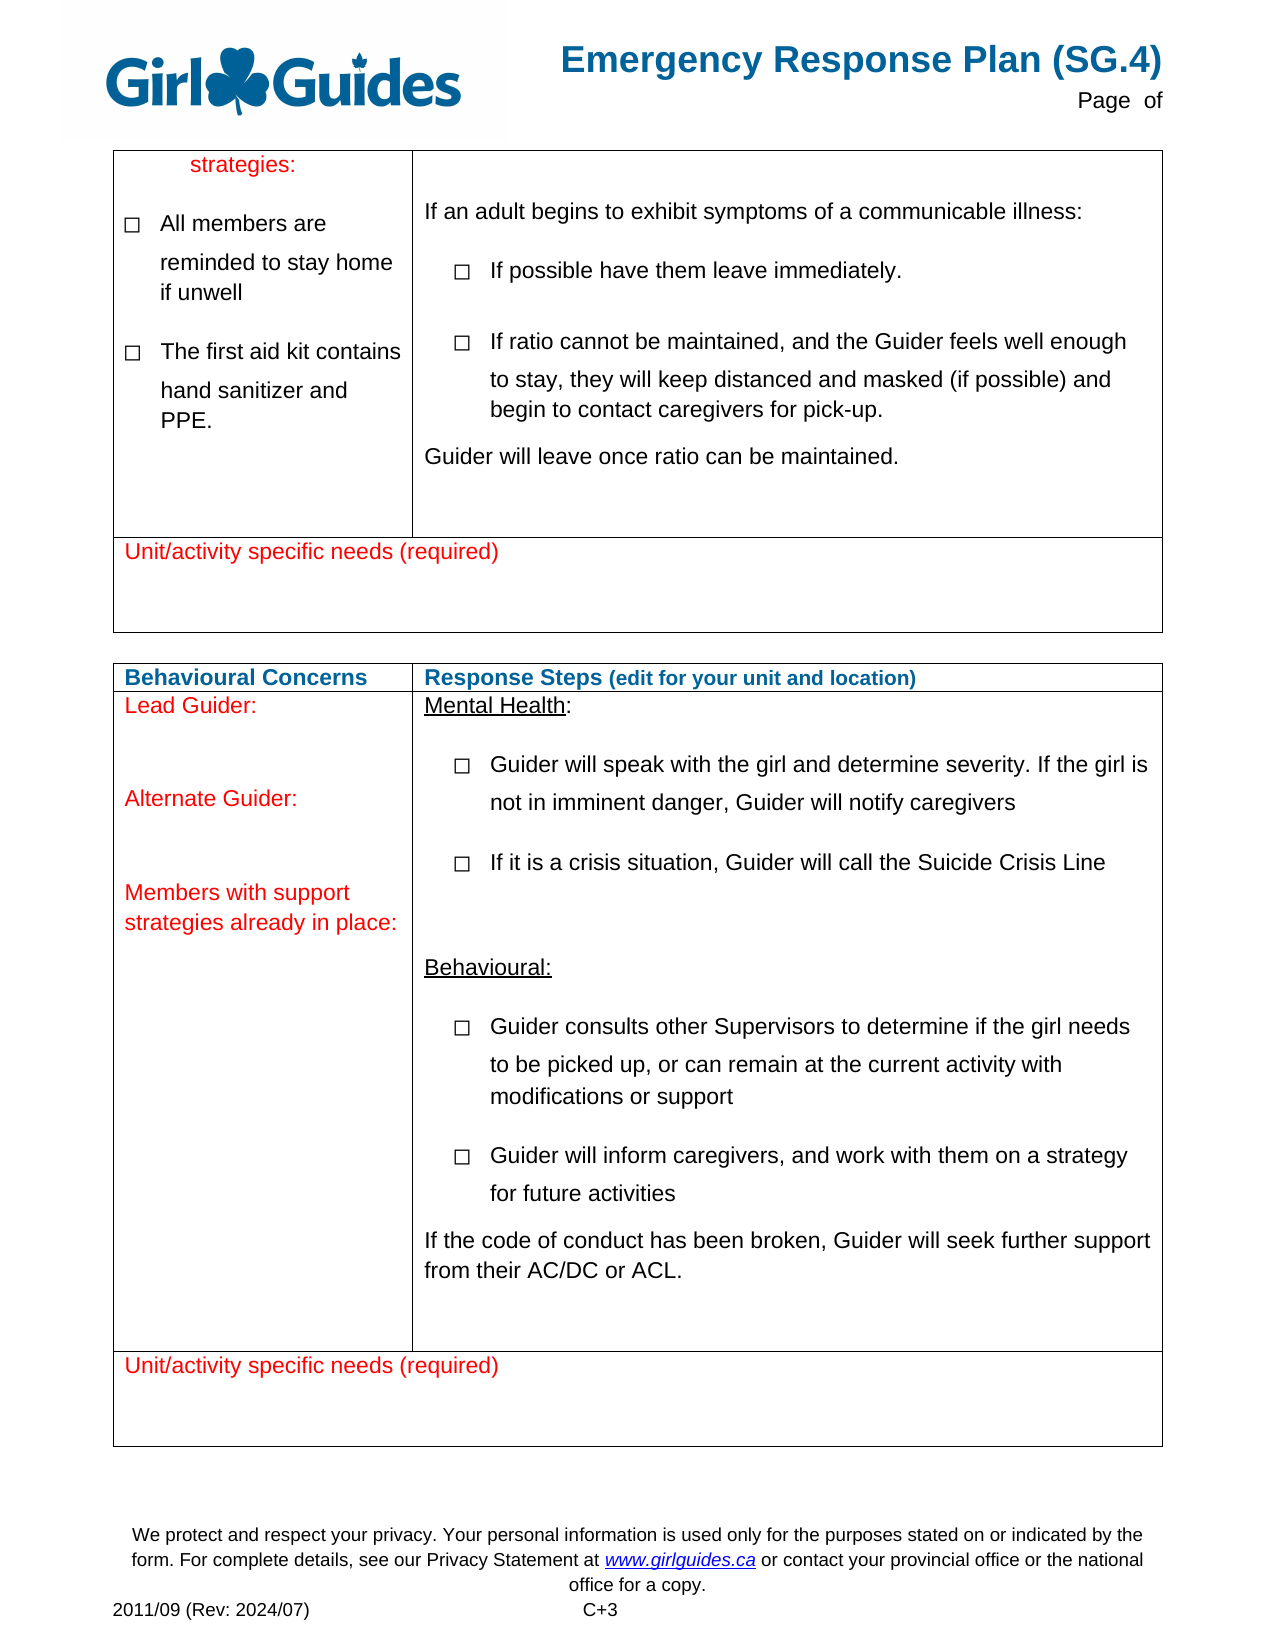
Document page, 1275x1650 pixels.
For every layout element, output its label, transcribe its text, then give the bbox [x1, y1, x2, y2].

table_cell Unit/activity specific needs (required) [114, 1352, 1162, 1446]
table_cell Lead Guider: Alternate Guider: Members with support strategies already in place: [114, 692, 412, 1351]
table_cell Unit/activity specific needs (required) [114, 538, 1162, 632]
table_header Behavioural Concerns [114, 664, 412, 691]
picture [58, 0, 509, 141]
table_cell Mental Health: Guider will speak with the girl and determine severity. If the girl is not in imminent danger, Guider will notify caregivers If it is a crisis situation, Guider will call the Suicide Crisis Line Behavioural: Guider consults other Supervisors to determine if the girl needs to be picked up, or can remain at the current activity with modifications or support Guider will inform caregivers, and work with them on a strategy for future activities If the code of conduct has been broken, Guider will seek further support from their AC/DC or ACL. [413, 692, 1162, 1351]
table_header Response Steps (edit for your unit and location) [413, 664, 1162, 691]
